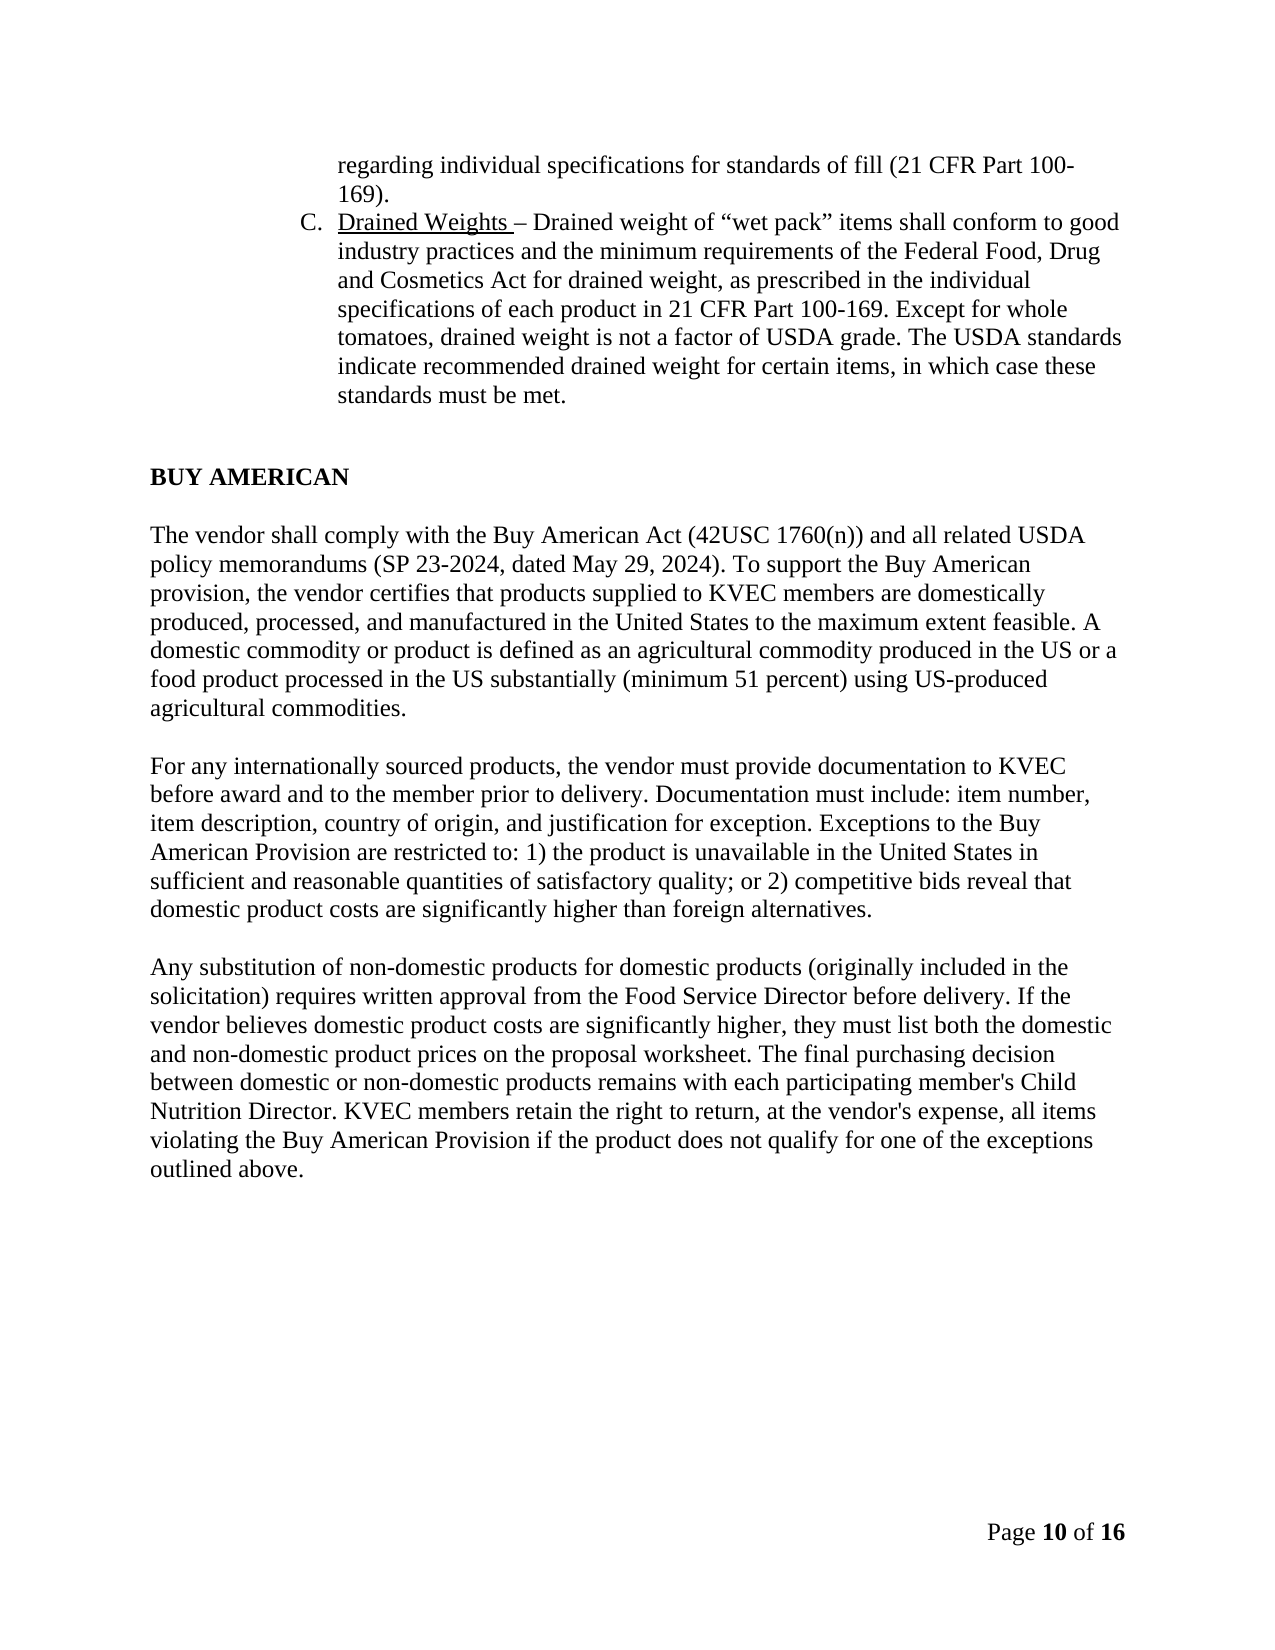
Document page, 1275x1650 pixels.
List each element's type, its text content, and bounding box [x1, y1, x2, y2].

text Any substitution of non-domestic products for domestic products (originally included in the solicitation) requires written approval from the Food Service Director before delivery. If the vendor believes domestic product costs are significantly higher, they must list both the domestic and non-domestic product prices on the proposal worksheet. The final purchasing decision between domestic or non-domestic products remains with each participating member's Child Nutrition Director. KVEC members retain the right to return, at the vendor's expense, all items violating the Buy American Provision if the product does not qualify for one of the exceptions outlined above. [150, 952, 1125, 1182]
list Drained Weights – Drained weight of “wet pack” items shall conform to good industry practices and the minimum requirements of the Federal Food, Drug and Cosmetics Act for drained weight, as prescribed in the individual specifications of each product in 21 CFR Part 100-169. Except for whole tomatoes, drained weight is not a factor of USDA grade. The USDA standards indicate recommended drained weight for certain items, in which case these standards must be met. [300, 207, 1125, 409]
text BUY AMERICAN [150, 462, 1125, 491]
text For any internationally sourced products, the vendor must provide documentation to KVEC before award and to the member prior to delivery. Documentation must include: item number, item description, country of origin, and justification for exception. Exceptions to the Buy American Provision are restricted to: 1) the product is unavailable in the United States in sufficient and reasonable quantities of satisfactory quality; or 2) competitive bids reveal that domestic product costs are significantly higher than foreign alternatives. [150, 751, 1125, 923]
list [300, 150, 1125, 207]
text The vendor shall comply with the Buy American Act (42USC 1760(n)) and all related USDA policy memorandums (SP 23-2024, dated May 29, 2024). To support the Buy American provision, the vendor certifies that products supplied to KVEC members are domestically produced, processed, and manufactured in the United States to the maximum extent feasible. A domestic commodity or product is defined as an agricultural commodity produced in the US or a food product processed in the US substantially (minimum 51 percent) using US-produced agricultural commodities. [150, 520, 1125, 722]
